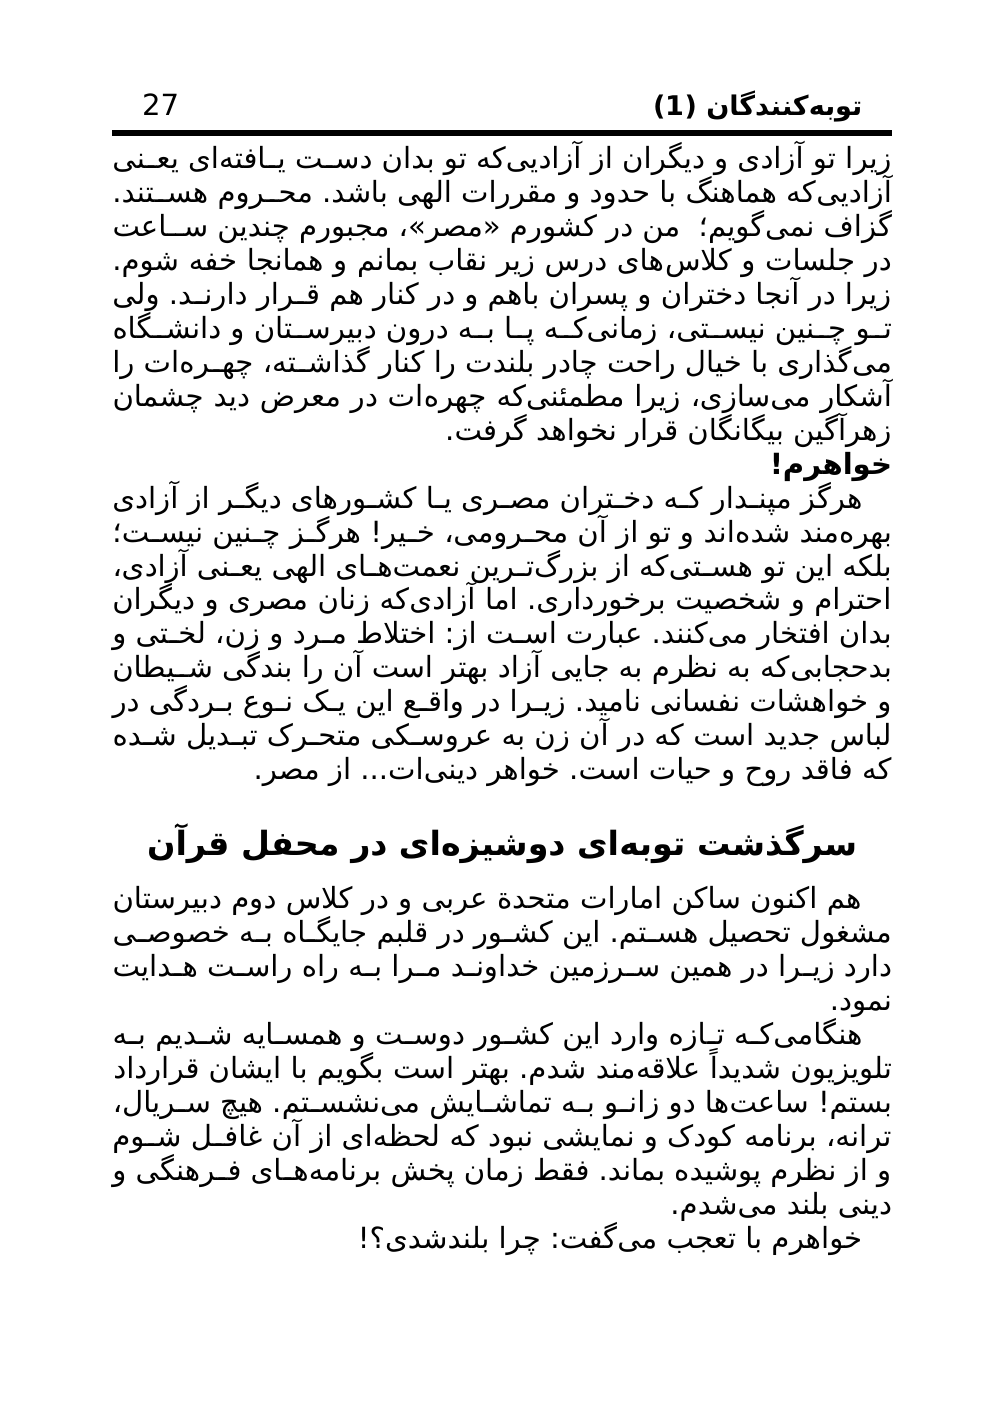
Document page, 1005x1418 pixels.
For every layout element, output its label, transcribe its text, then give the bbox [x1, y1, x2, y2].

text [112, 141, 892, 447]
text هرگز مپندار که دختران مصری یا کشورهای دیگر از آزادی بهره‌مند شده‌اند و تو از آن محرومی، خیر! هرگز چنین نیست؛ بلکه این تو هستی‌که از بزرگ‌ترین نعمت‌های الهی یعنی آزادی، احترام و شخصیت برخورداری. اما آزادی‌که زنان مصری و دیگران بدان افتخار می‌کنند. عبارت است از: اختلاط مرد و زن، لختی و بدحجابی‌که به نظرم به جایی آزاد بهتر است آن را بندگی شیطان و خواهشات نفسانی نامید. زیرا در واقع این یک نوع بردگی در لباس جدید است که در آن زن به عروسکی متحرک تبدیل شده که فاقد روح و حیات است. خواهر دینی‌ات... از مصر. [112, 481, 892, 787]
text هنگامی‌که تازه وارد این کشور دوست و همسایه شدیم به تلویزیون شدیداً علاقه‌مند شدم. بهتر است بگویم با ایشان قرارداد بستم! ساعت‌ها دو زانو به تماشایش می‌نشستم. هیچ سریال، ترانه، برنامه کودک و نمایشی نبود که لحظه‌ای از آن غافل شوم و از نظرم پوشیده بماند. فقط زمان پخش برنامه‌های فرهنگی و دینی بلند می‌شدم. [112, 1017, 892, 1221]
text خواهرم! [112, 447, 892, 481]
text هم اکنون ساکن امارات متحدة عربی و در کلاس دوم دبیرستان مشغول تحصیل هستم. این کشور در قلبم جایگاه به خصوصی دارد زیرا در همین سرزمین خداوند مرا به راه راست هدایت نمود. [112, 882, 892, 1017]
text سرگذشت توبه‌ای دوشیزه‌ای در محفل قرآن [112, 824, 892, 863]
text خواهرم با تعجب می‌گفت: چرا بلندشدی؟! [112, 1221, 892, 1255]
